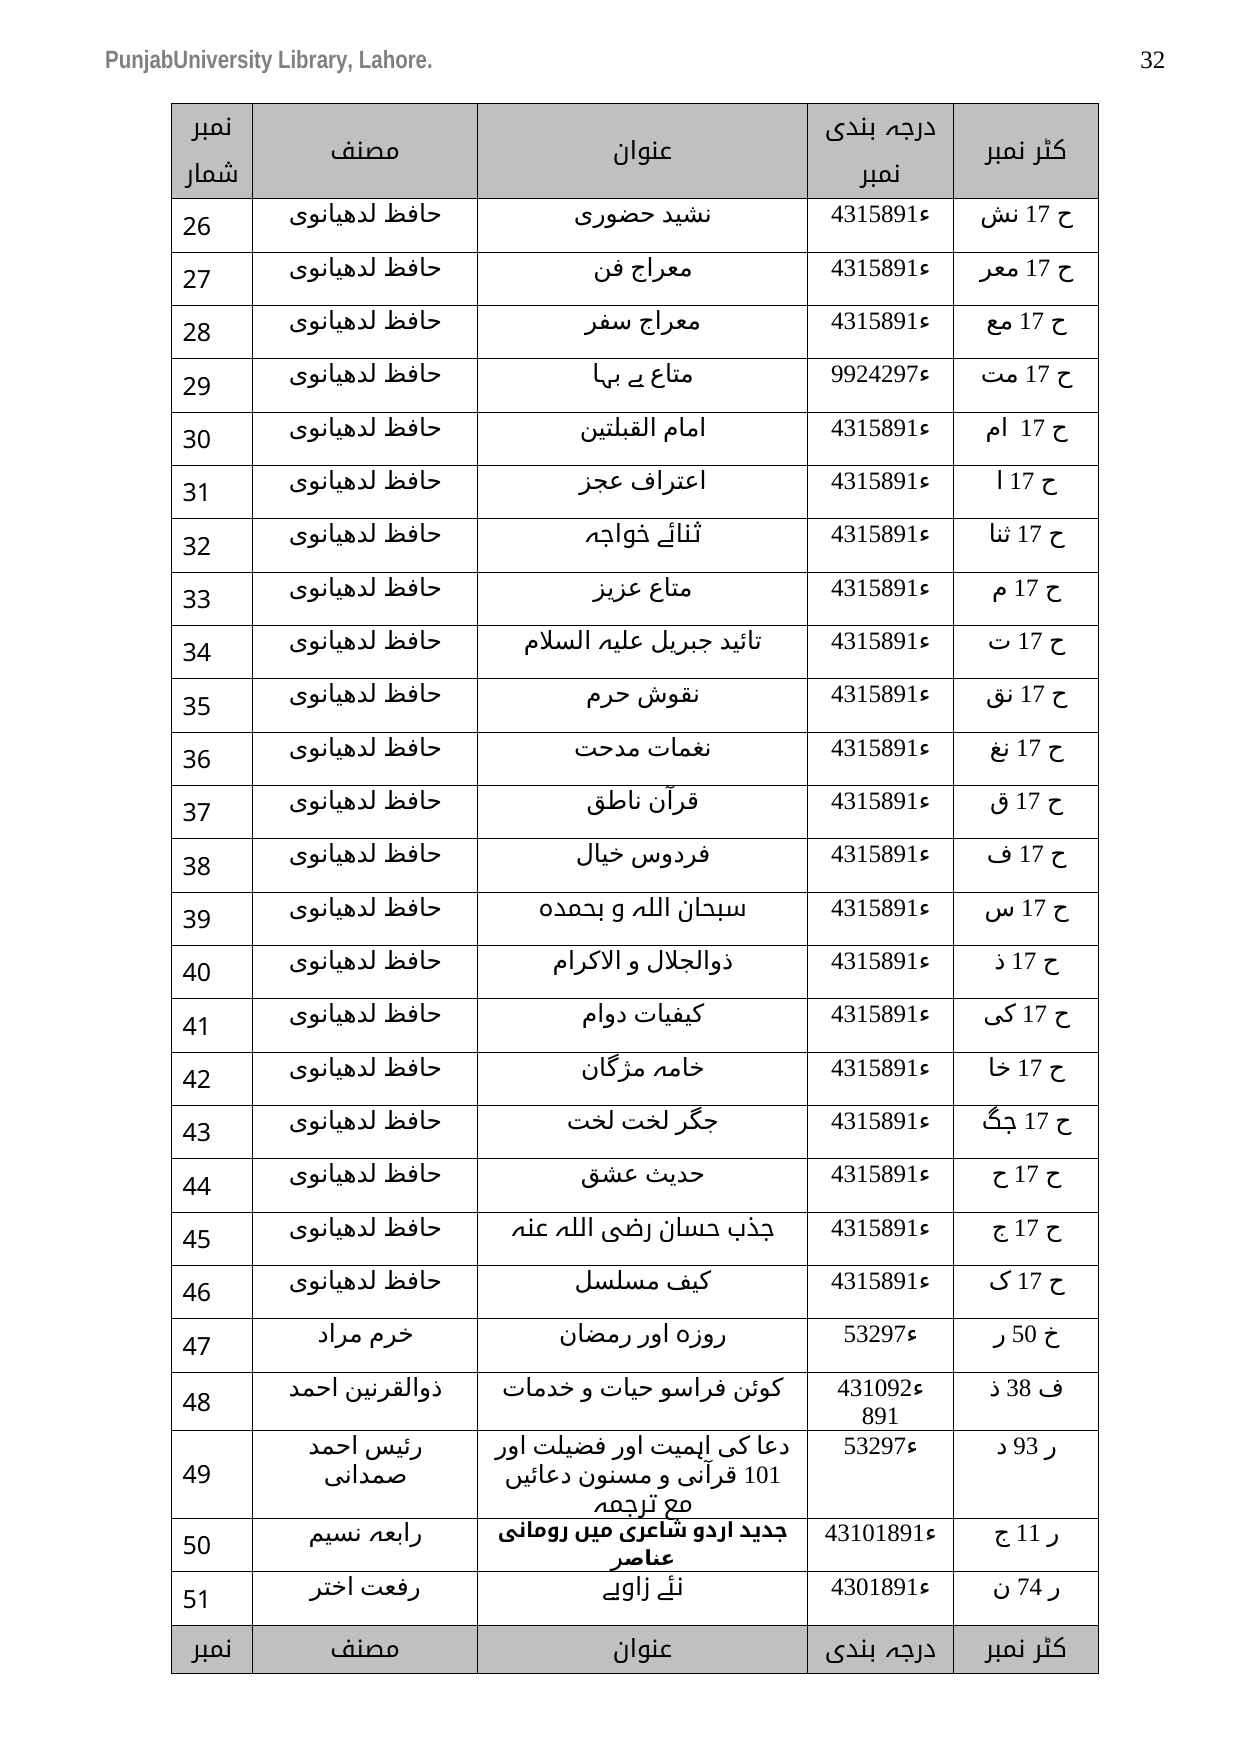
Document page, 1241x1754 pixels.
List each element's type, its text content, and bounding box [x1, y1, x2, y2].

table_cell حافظ لدھیانوی [253, 306, 477, 358]
table_cell 26 [172, 199, 252, 252]
table_cell 4315ء891 [808, 626, 953, 678]
table_cell ح 17 مع [954, 306, 1098, 358]
table_cell مصنف [253, 104, 477, 198]
table_cell ح 17 ح [954, 1159, 1098, 1212]
table_cell ذوالقرنین احمد [253, 1373, 477, 1430]
table_cell 4315ء891 [808, 999, 953, 1052]
table_cell متاع بے بہا [478, 359, 807, 412]
table_cell 44 [172, 1159, 252, 1212]
table_cell ف 38 ذ [954, 1373, 1098, 1430]
table_cell حافظ لدھیانوی [253, 359, 477, 412]
table_cell حافظ لدھیانوی [253, 253, 477, 305]
table_cell ر 74 ن [954, 1572, 1098, 1624]
table_cell کٹر نمبر [954, 1626, 1098, 1673]
table_cell کوئن فراسو حیات و خدمات [478, 1373, 807, 1430]
table_cell 4315ء891 [808, 786, 953, 838]
table_cell حافظ لدھیانوی [253, 626, 477, 678]
table_cell ح 17 س [954, 893, 1098, 945]
table_cell ح 17 خا [954, 1053, 1098, 1105]
table_cell خ 50 ر [954, 1319, 1098, 1372]
table_cell ح 17 نش [954, 199, 1098, 252]
table_cell 42 [172, 1053, 252, 1105]
table_cell ثنائے خواجہ [478, 519, 807, 572]
table_cell ذوالجلال و الاکرام [478, 946, 807, 998]
table_cell ح 17 کی [954, 999, 1098, 1052]
table_cell ر 93 د [954, 1431, 1098, 1517]
table_cell 43 [172, 1106, 252, 1158]
table_cell 28 [172, 306, 252, 358]
table_cell 4315ء891 [808, 946, 953, 998]
table_cell 50 [172, 1519, 252, 1571]
table_cell رفعت اختر [253, 1572, 477, 1624]
table_cell خرم مراد [253, 1319, 477, 1372]
table_cell ح 17 معر [954, 253, 1098, 305]
table_cell 31 [172, 466, 252, 518]
table_cell ح 17 مت [954, 359, 1098, 412]
table_cell تائید جبریل علیہ السلام [478, 626, 807, 678]
table_cell روزہ اور رمضان [478, 1319, 807, 1372]
table_cell ح 17 جگ [954, 1106, 1098, 1158]
table_cell نقوش حرم [478, 679, 807, 732]
table_cell نئے زاویے [478, 1572, 807, 1624]
table_cell عنوان [478, 1626, 807, 1673]
table_cell ح 17 ف [954, 839, 1098, 892]
table_cell 48 [172, 1373, 252, 1430]
table_cell جذب حسان رضی اللہ عنہ [478, 1213, 807, 1265]
table_cell نمبر شمار [172, 1626, 252, 1673]
table_cell متاع عزیز [478, 573, 807, 625]
table_cell جدید اردو شاعری میں رومانی عناصر [478, 1519, 807, 1571]
table_cell حافظ لدھیانوی [253, 413, 477, 465]
table_cell 4315ء891 [808, 519, 953, 572]
table_cell کیف مسلسل [478, 1266, 807, 1318]
table_cell حافظ لدھیانوی [253, 519, 477, 572]
table_cell کٹر نمبر [954, 104, 1098, 198]
table_cell امام القبلتین [478, 413, 807, 465]
table_cell حدیث عشق [478, 1159, 807, 1212]
table_cell حافظ لدھیانوی [253, 839, 477, 892]
table_cell حافظ لدھیانوی [253, 1106, 477, 1158]
table_cell 39 [172, 893, 252, 945]
table_cell 4315ء891 [808, 1266, 953, 1318]
table_cell حافظ لدھیانوی [253, 199, 477, 252]
table_cell 27 [172, 253, 252, 305]
table_cell 4315ء891 [808, 679, 953, 732]
table_cell حافظ لدھیانوی [253, 1159, 477, 1212]
table_cell کیفیات دوام [478, 999, 807, 1052]
table_cell رابعہ نسیم [253, 1519, 477, 1571]
table_cell خامہ مژگان [478, 1053, 807, 1105]
table_cell 40 [172, 946, 252, 998]
table_cell 4315ء891 [808, 839, 953, 892]
table_cell 33 [172, 573, 252, 625]
table_cell 4315ء891 [808, 893, 953, 945]
table_cell 30 [172, 413, 252, 465]
table_cell ح 17 ذ [954, 946, 1098, 998]
table_cell 4315ء891 [808, 413, 953, 465]
table_cell حافظ لدھیانوی [253, 1053, 477, 1105]
table_cell 53ء297 [808, 1319, 953, 1372]
table_cell 49 [172, 1431, 252, 1517]
table_cell 4315ء891 [808, 1106, 953, 1158]
table_cell رئیس احمد صمدانی [253, 1431, 477, 1517]
table_cell 41 [172, 999, 252, 1052]
table_cell درجہ بندی نمبر [808, 104, 953, 198]
table_cell 32 [172, 519, 252, 572]
table_cell 4301ء891 [808, 1572, 953, 1624]
table_cell 38 [172, 839, 252, 892]
table_cell فردوس خیال [478, 839, 807, 892]
table_cell نغمات مدحت [478, 733, 807, 785]
table_cell قرآن ناطق [478, 786, 807, 838]
table_cell 29 [172, 359, 252, 412]
table_cell ر 11 ج [954, 1519, 1098, 1571]
table_cell 4315ء891 [808, 733, 953, 785]
table_cell نمبر شمار [172, 104, 252, 198]
table_cell 51 [172, 1572, 252, 1624]
table_cell 4315ء891 [808, 573, 953, 625]
table_cell حافظ لدھیانوی [253, 573, 477, 625]
table_cell ح 17 ام [954, 413, 1098, 465]
table_cell عنوان [478, 104, 807, 198]
table_cell ح 17 ج [954, 1213, 1098, 1265]
table_cell 36 [172, 733, 252, 785]
table_cell ح 17 ک [954, 1266, 1098, 1318]
table_cell ح 17 نق [954, 679, 1098, 732]
table_cell ح 17 نغ [954, 733, 1098, 785]
table_cell ح 17 ق [954, 786, 1098, 838]
table_cell 4315ء891 [808, 466, 953, 518]
table_cell درجہ بندی نمبر [808, 1626, 953, 1673]
table_cell 4315ء891 [808, 253, 953, 305]
table_cell 46 [172, 1266, 252, 1318]
table_cell 4315ء891 [808, 199, 953, 252]
table_cell حافظ لدھیانوی [253, 999, 477, 1052]
table_cell 431092ء891 [808, 1373, 953, 1430]
table_cell معراج سفر [478, 306, 807, 358]
table_cell 47 [172, 1319, 252, 1372]
table_cell جگر لخت لخت [478, 1106, 807, 1158]
table_cell ح 17 م [954, 573, 1098, 625]
table_cell 4315ء891 [808, 306, 953, 358]
table_cell 35 [172, 679, 252, 732]
table_cell حافظ لدھیانوی [253, 733, 477, 785]
table_cell 43101ء891 [808, 1519, 953, 1571]
table_cell نشید حضوری [478, 199, 807, 252]
table_cell 37 [172, 786, 252, 838]
table_cell معراج فن [478, 253, 807, 305]
table_cell حافظ لدھیانوی [253, 466, 477, 518]
table_cell حافظ لدھیانوی [253, 1213, 477, 1265]
table_cell حافظ لدھیانوی [253, 786, 477, 838]
table_cell دعا کی اہمیت اور فضیلت اور 101 قرآنی و مسنون دعائیں مع ترجمہ [478, 1431, 807, 1517]
table_cell ح 17 ثنا [954, 519, 1098, 572]
table_cell 4315ء891 [808, 1213, 953, 1265]
table_cell سبحان اللہ و بحمدہ [478, 893, 807, 945]
table_cell مصنف [253, 1626, 477, 1673]
table_cell 45 [172, 1213, 252, 1265]
table_cell حافظ لدھیانوی [253, 946, 477, 998]
table_cell حافظ لدھیانوی [253, 679, 477, 732]
table_cell 9924ء297 [808, 359, 953, 412]
table_cell 4315ء891 [808, 1053, 953, 1105]
table_cell حافظ لدھیانوی [253, 893, 477, 945]
table_cell اعتراف عجز [478, 466, 807, 518]
table_cell حافظ لدھیانوی [253, 1266, 477, 1318]
table_cell ح 17 ت [954, 626, 1098, 678]
table_cell 34 [172, 626, 252, 678]
table_cell 4315ء891 [808, 1159, 953, 1212]
table_cell ح 17 ا [954, 466, 1098, 518]
table_cell 53ء297 [808, 1431, 953, 1517]
